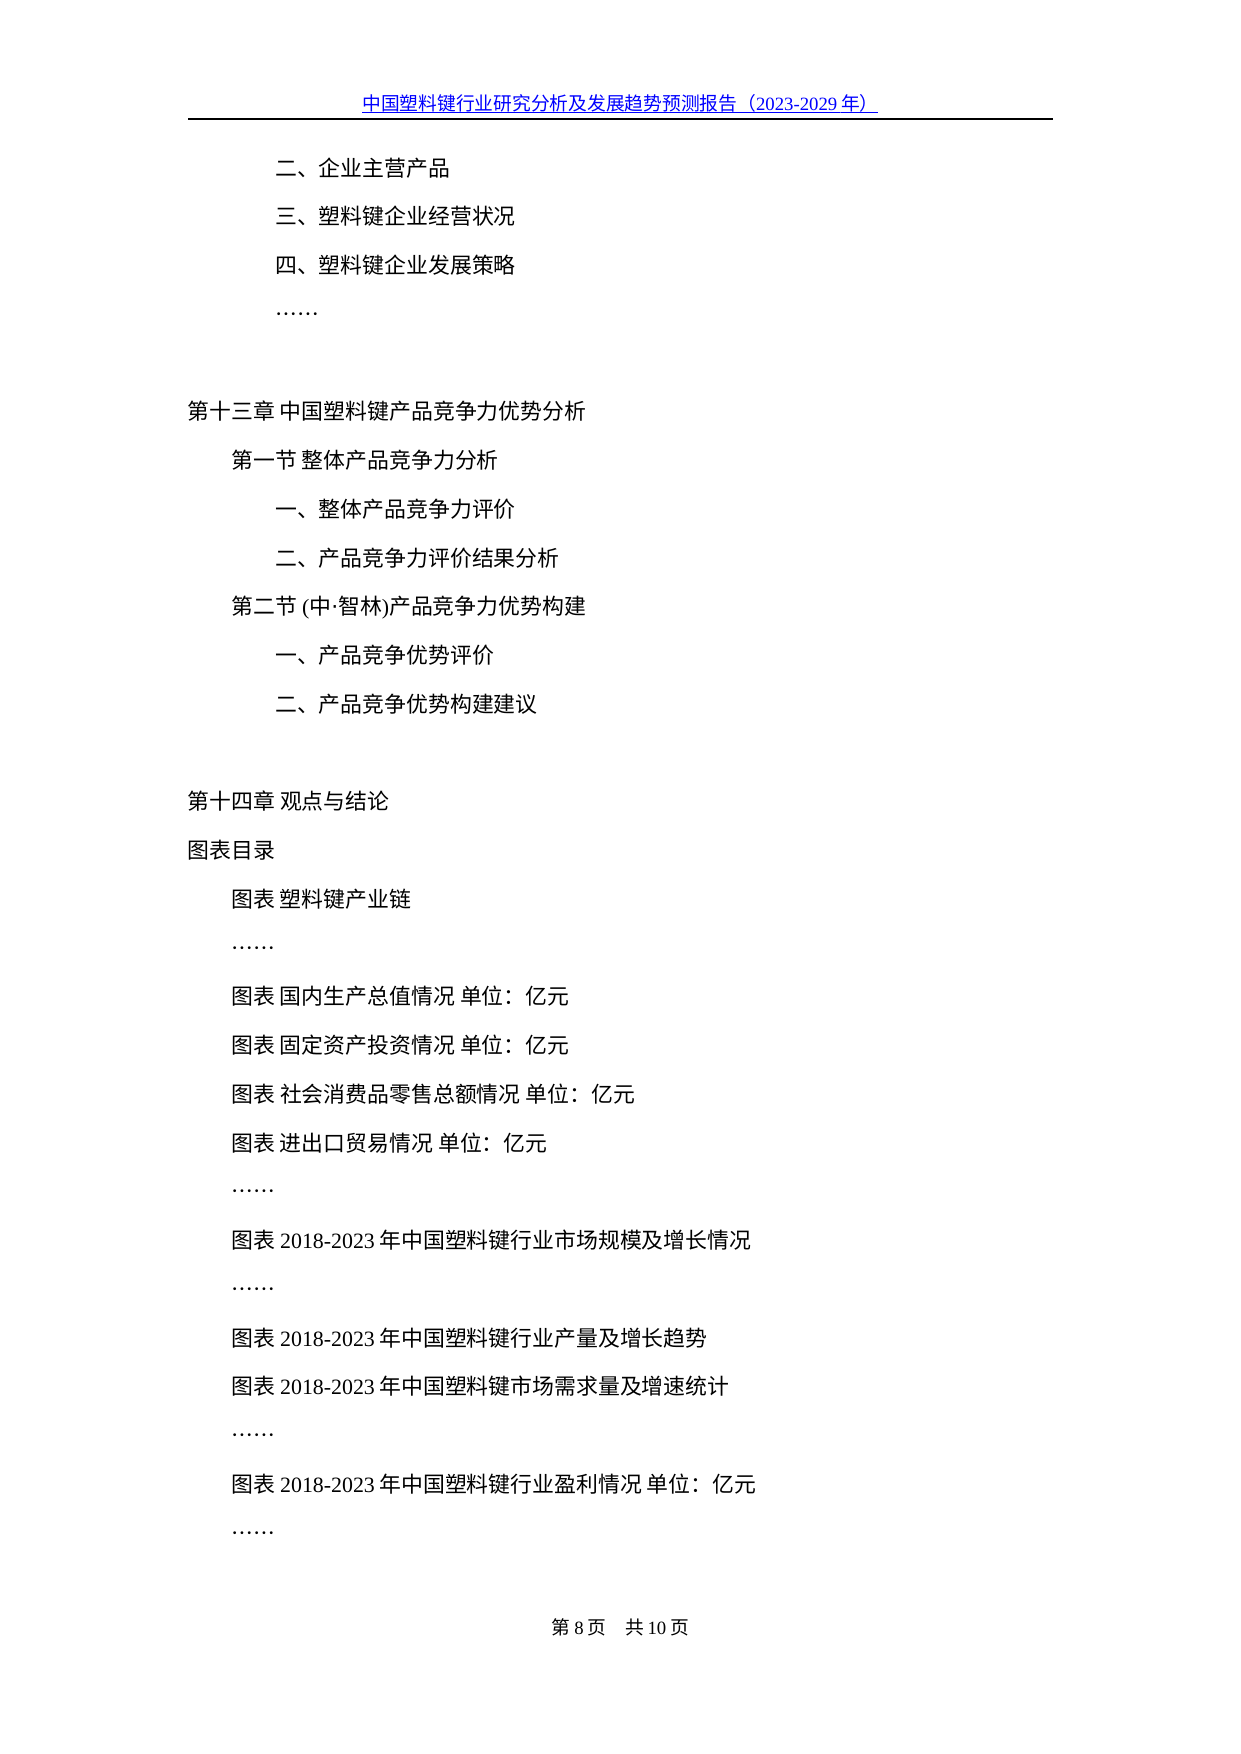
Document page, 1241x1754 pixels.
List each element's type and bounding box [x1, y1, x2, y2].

text [187, 150, 1053, 1548]
